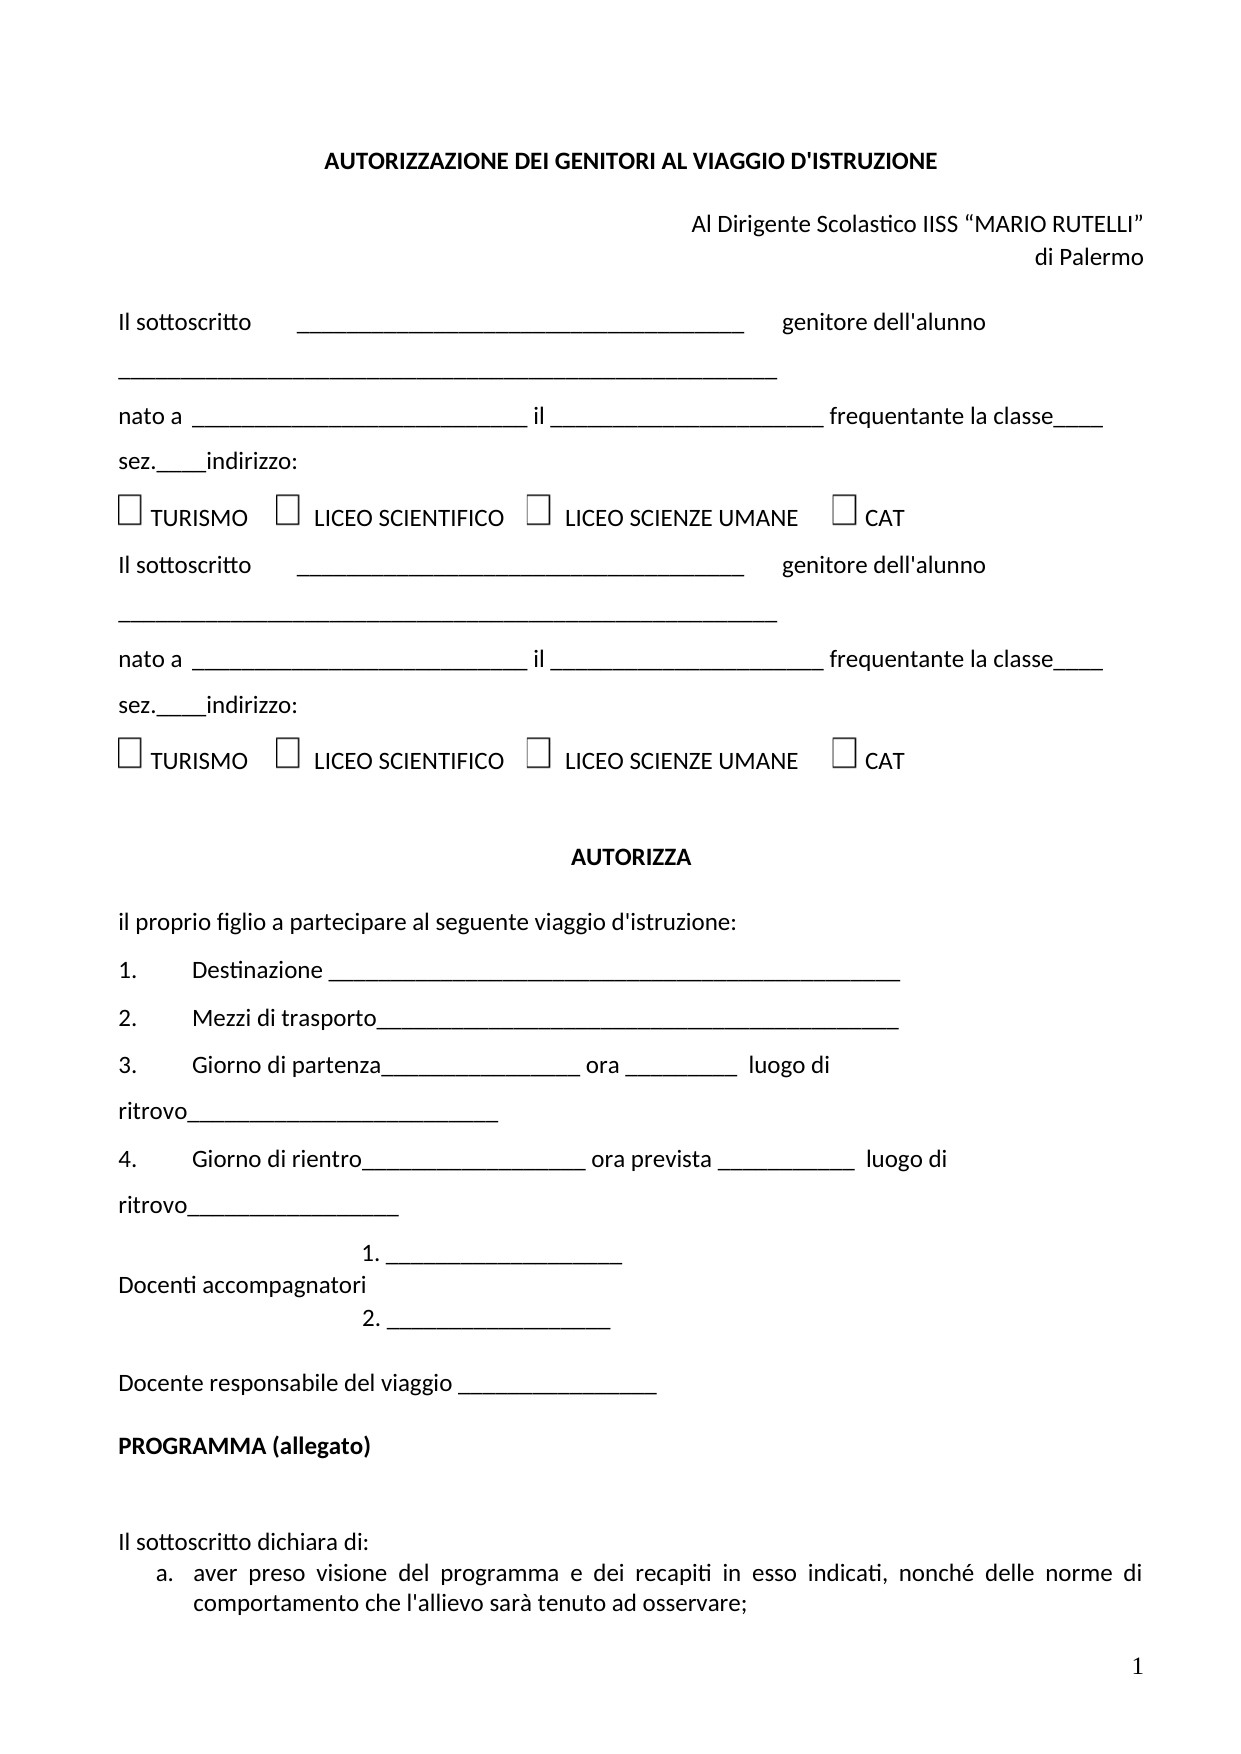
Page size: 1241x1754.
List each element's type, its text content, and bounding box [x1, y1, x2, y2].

text nato a ___________________________ il ______________________ frequentante la classe____ sez.____indirizzo: [118, 643, 1144, 719]
text AUTORIZZA [118, 841, 1144, 871]
picture [832, 493, 859, 527]
text nato a ___________________________ il ______________________ frequentante la classe____ sez.____indirizzo: [118, 400, 1144, 476]
text Il sottoscritto dichiara di: [118, 1526, 1144, 1557]
text AUTORIZZAZIONE DEI GENITORI AL VIAGGIO D'ISTRUZIONE [118, 150, 1144, 174]
text 4. Giorno di rientro__________________ ora prevista ___________ luogo di ritrovo_________________ [118, 1143, 1144, 1219]
picture [276, 493, 303, 527]
text il proprio figlio a partecipare al seguente viaggio d'istruzione: [118, 906, 1144, 937]
text 1. Destinazione ______________________________________________ [118, 954, 1144, 984]
text 3. Giorno di partenza________________ ora _________ luogo di ritrovo_________________________ [118, 1049, 1144, 1126]
text Docenti accompagnatori [118, 1269, 1144, 1300]
text TURISMO LICEO SCIENTIFICO LICEO SCIENZE UMANE CAT [118, 737, 1144, 776]
text Al Dirigente Scolastico IISS “MARIO RUTELLI” [568, 208, 1144, 239]
text Docente responsabile del viaggio ________________ [118, 1367, 1144, 1398]
text TURISMO LICEO SCIENTIFICO LICEO SCIENZE UMANE CAT [118, 493, 1144, 532]
picture [118, 736, 145, 770]
text 2. __________________ [163, 1302, 1144, 1332]
picture [276, 736, 303, 770]
text PROGRAMMA (allegato) [118, 1431, 1144, 1461]
picture [118, 493, 145, 527]
text 1. ___________________ [118, 1237, 1144, 1267]
picture [832, 736, 859, 770]
text di Palermo [568, 241, 1144, 272]
text Il sottoscritto ____________________________________ genitore dell'alunno _____________________________________________________ [118, 306, 1144, 382]
text 2. Mezzi di trasporto__________________________________________ [118, 1002, 1144, 1032]
picture [526, 493, 554, 527]
text Il sottoscritto ____________________________________ genitore dell'alunno _____________________________________________________ [118, 550, 1144, 626]
picture [526, 736, 554, 770]
list aver preso visione del programma e dei recapiti in esso indicati, nonché delle norme di comportamento che l'allievo sarà tenuto ad osservare; [156, 1557, 1144, 1618]
